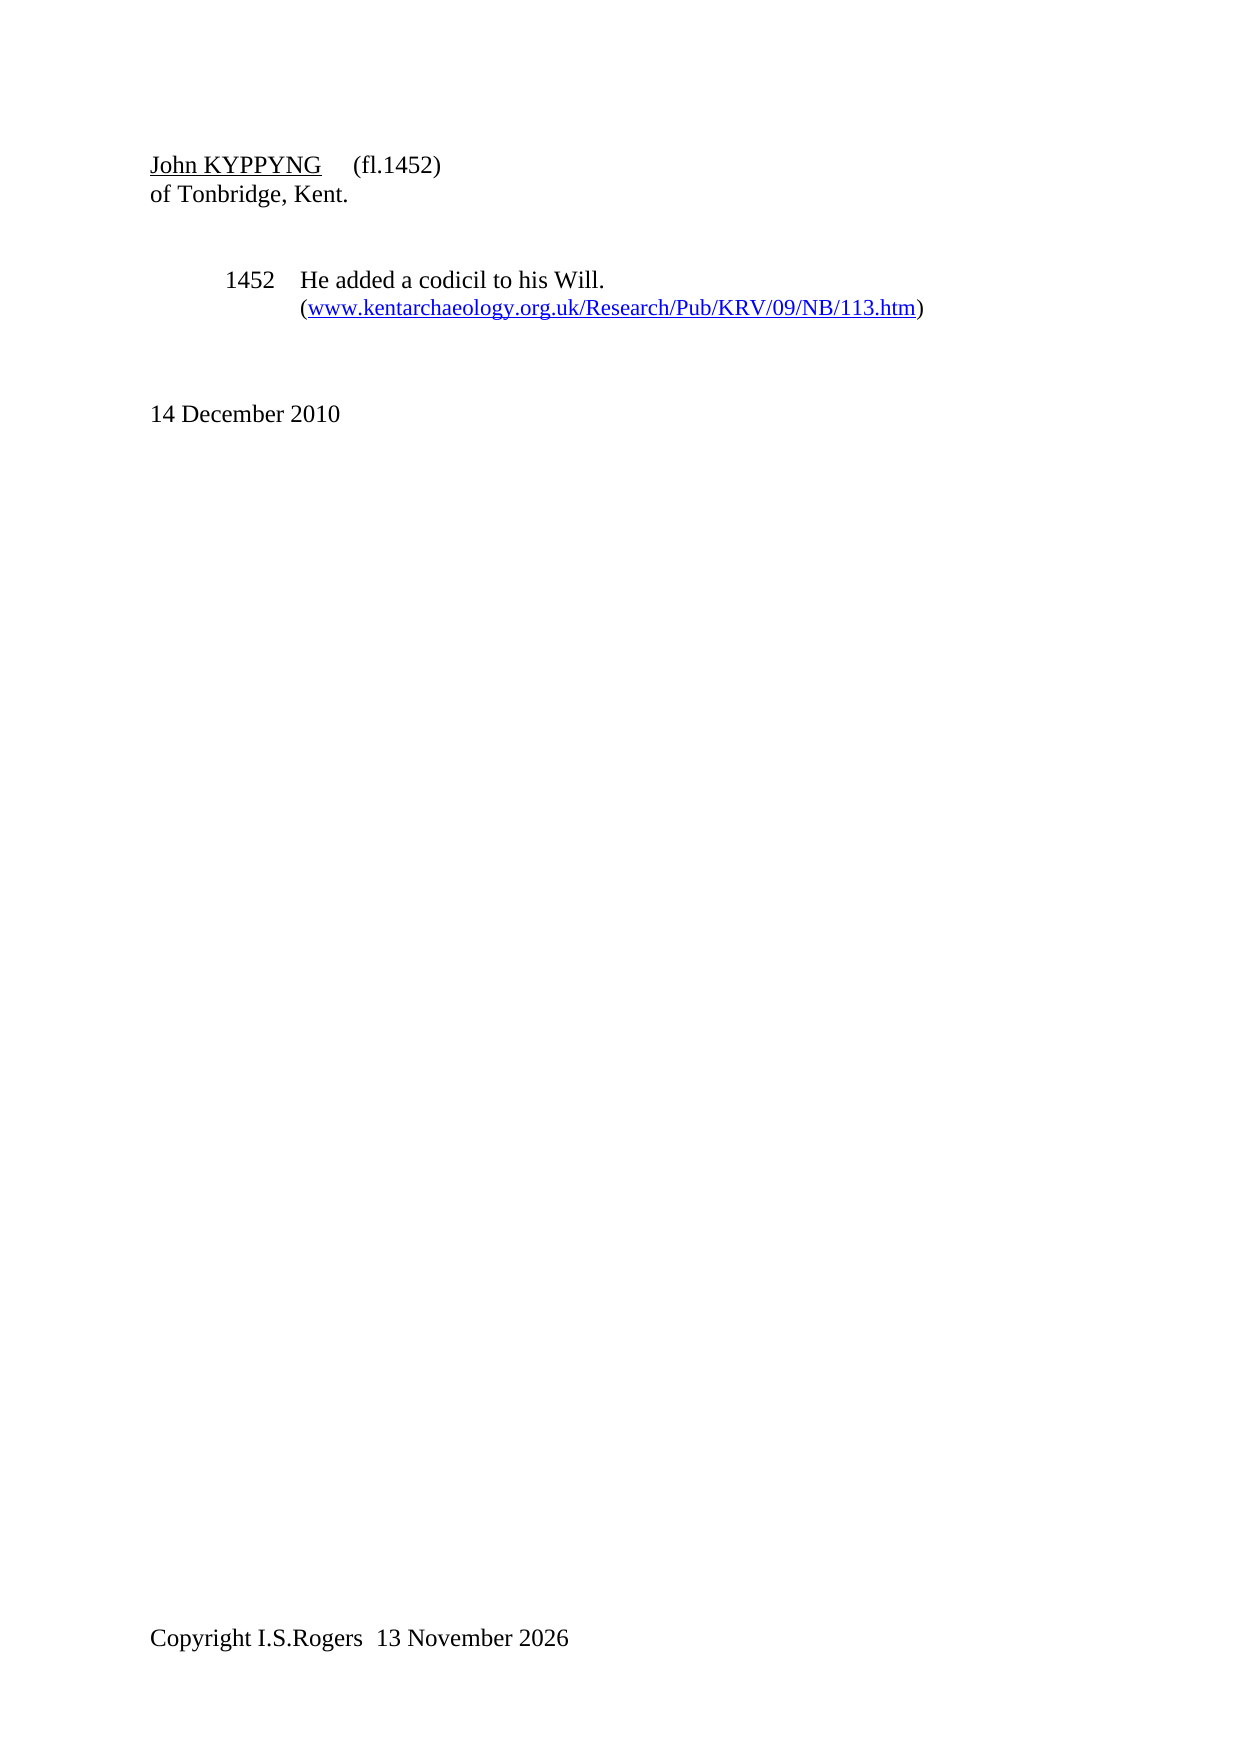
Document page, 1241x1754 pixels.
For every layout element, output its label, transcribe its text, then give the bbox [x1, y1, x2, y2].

list He added a codicil to his Will. [225, 265, 1090, 294]
text John KYPPYNG (fl.1452) [150, 150, 1090, 179]
text 14 December 2010 [150, 399, 1090, 428]
text of . [150, 179, 1090, 207]
text (www.kentarchaeology.org.uk/Research/Pub/KRV/09/NB/113.htm) [300, 294, 1090, 320]
